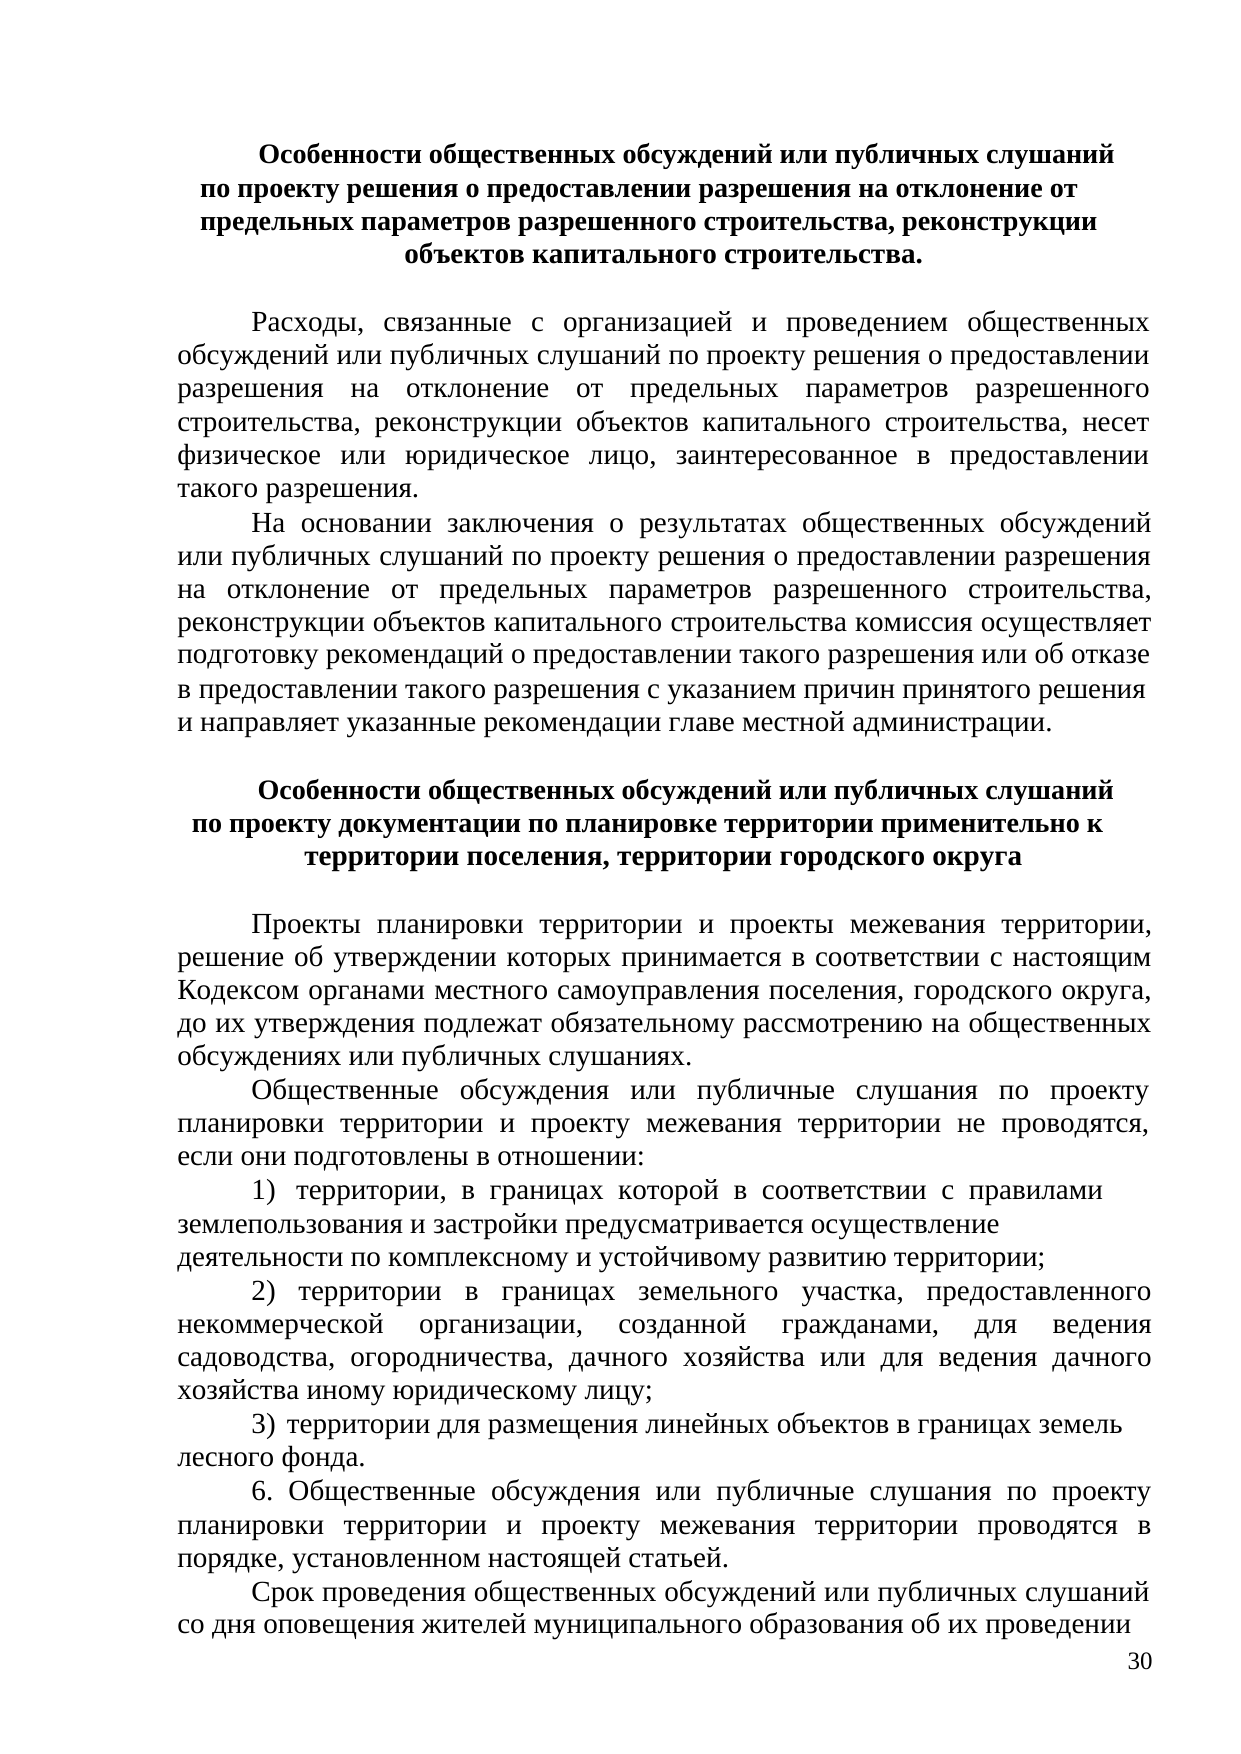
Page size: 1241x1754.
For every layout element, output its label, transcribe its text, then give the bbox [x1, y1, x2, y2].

text землепользования и застройки предусматривается осуществление деятельности по комплексному и устойчивому развитию территории; [177, 1208, 1150, 1273]
text На основании заключения о результатах общественных обсуждений или публичных слушаний по проекту решения о предоставлении разрешения на отклонение от предельных параметров разрешенного строительства, реконструкции объектов капитального строительства комиссия осуществляет подготовку рекомендаций о предоставлении такого разрешения или об отказе [177, 506, 1152, 670]
text объектов капитального строительства. [404, 237, 1152, 270]
list территории для размещения линейных объектов в границах земель лесного фонда. [177, 1408, 1150, 1473]
text Общественные обсуждения или публичные слушания по проекту планировки территории и проекту межевания территории не проводятся, если они подготовлены в отношении: [177, 1073, 1150, 1172]
text Особенности общественных обсуждений или публичных слушаний по проекту решения о предоставлении разрешения на отклонение от предельных параметров разрешенного строительства, реконструкции [200, 137, 1146, 236]
list территории, в границах которой в соответствии с правилами [251, 1172, 1152, 1206]
text Проекты планировки территории и проекты межевания территории, решение об утверждении которых принимается в соответствии с настоящим Кодексом органами местного самоуправления поселения, городского округа, до их утверждения подлежат обязательному рассмотрению на общественных обсуждениях или публичных слушаниях. [177, 907, 1152, 1071]
text территории поселения, территории городского округа [304, 839, 1152, 872]
list территории в границах земельного участка, предоставленного некоммерческой организации, созданной гражданами, для ведения садоводства, огородничества, дачного хозяйства или для ведения дачного хозяйства иному юридическому лицу; [177, 1274, 1152, 1406]
text Расходы, связанные с организацией и проведением общественных обсуждений или публичных слушаний по проекту решения о предоставлении разрешения на отклонение от предельных параметров разрешенного строительства, реконструкции объектов капитального строительства, несет физическое или юридическое лицо, заинтересованное в предоставлении такого разрешения. [177, 304, 1150, 504]
list предоставлении такого разрешения с указанием причин принятого решения и направляет указанные рекомендации главе местной администрации. [177, 672, 1150, 737]
text 6. Общественные обсуждения или публичные слушания по проекту планировки территории и проекту межевания территории проводятся в порядке, установленном настоящей статьей. [177, 1474, 1152, 1573]
text Срок проведения общественных обсуждений или публичных слушаний со дня оповещения жителей муниципального образования об их проведении [177, 1575, 1150, 1640]
text 30 [150, 1646, 1152, 1675]
text Особенности общественных обсуждений или публичных слушаний по проекту документации по планировке территории применительно к [192, 773, 1146, 839]
